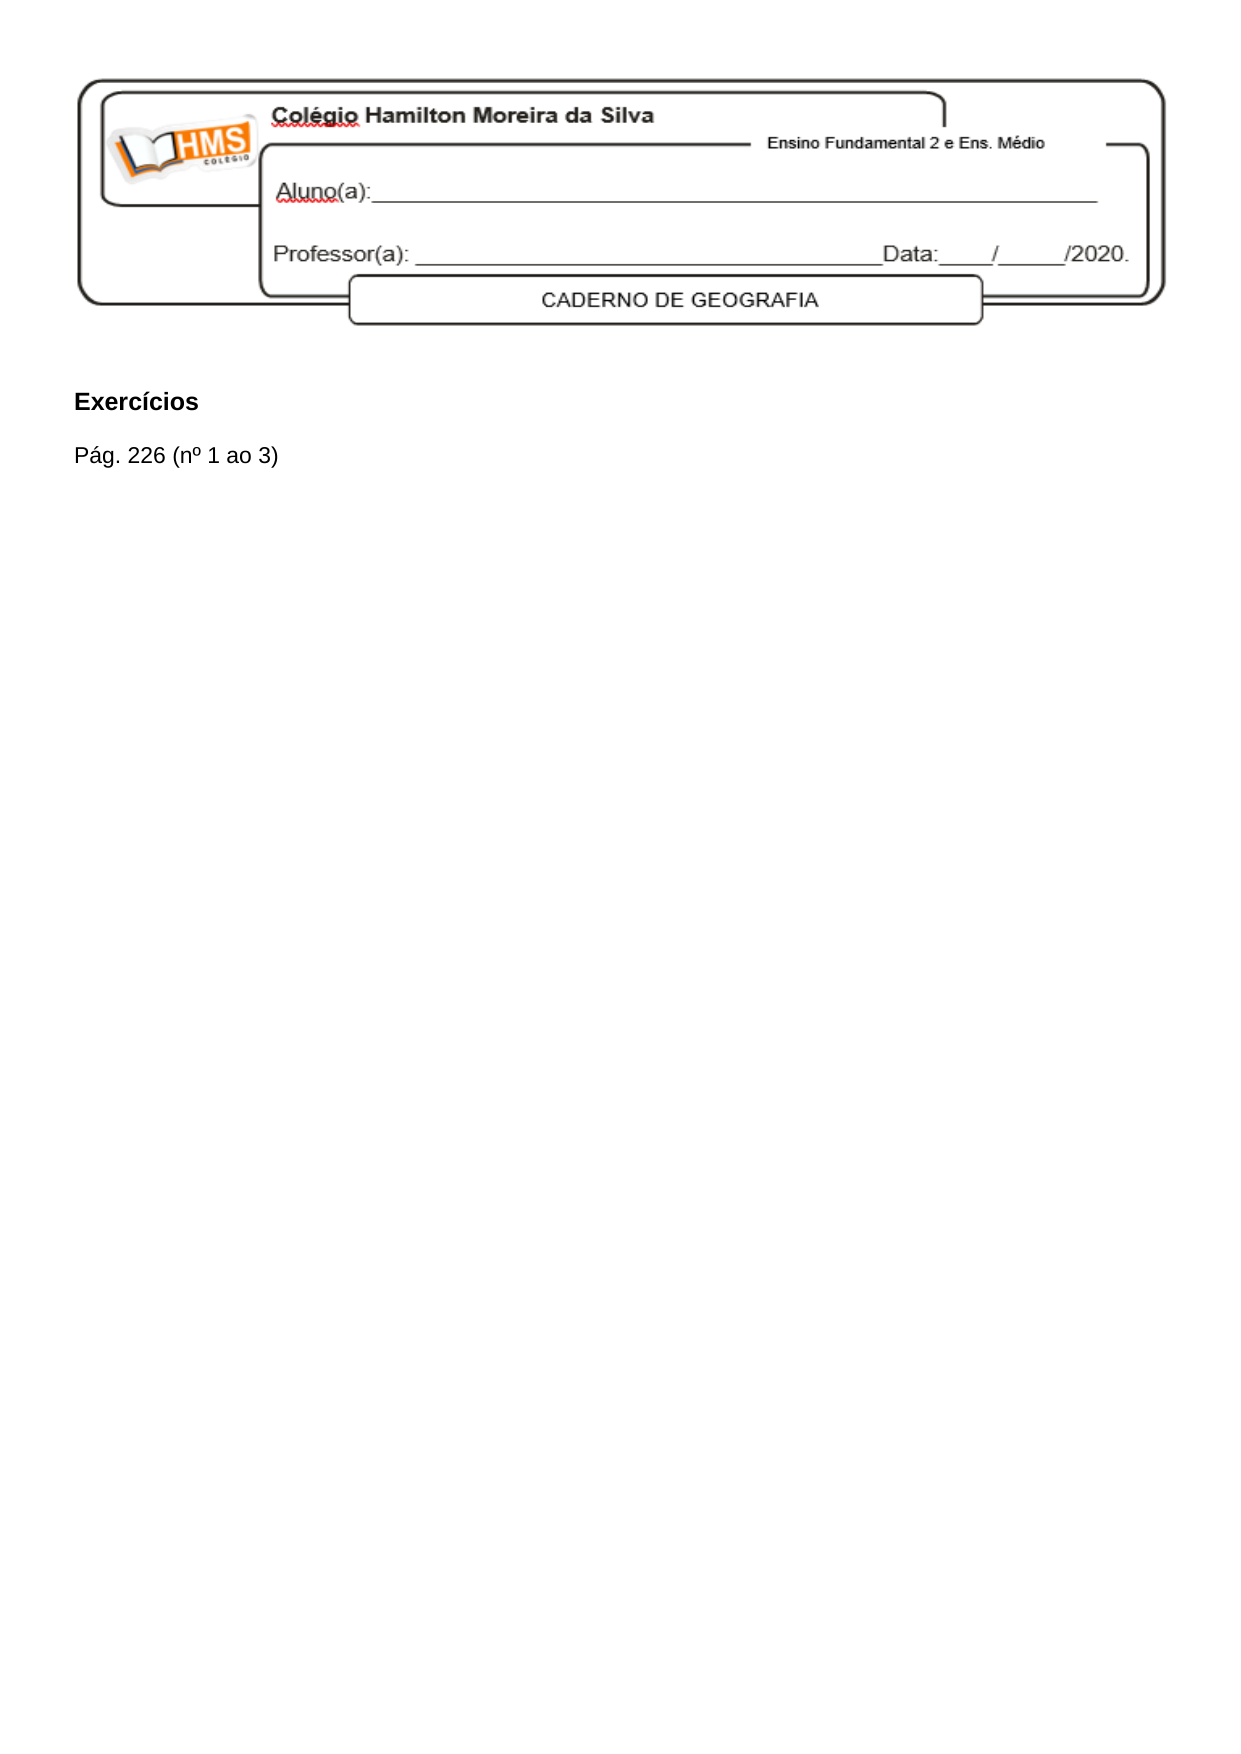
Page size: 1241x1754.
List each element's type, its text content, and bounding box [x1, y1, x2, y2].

text Pág. 226 (nº 1 ao 3) [74, 442, 1152, 469]
text Exercícios [74, 387, 1152, 416]
picture [73, 73, 1171, 340]
